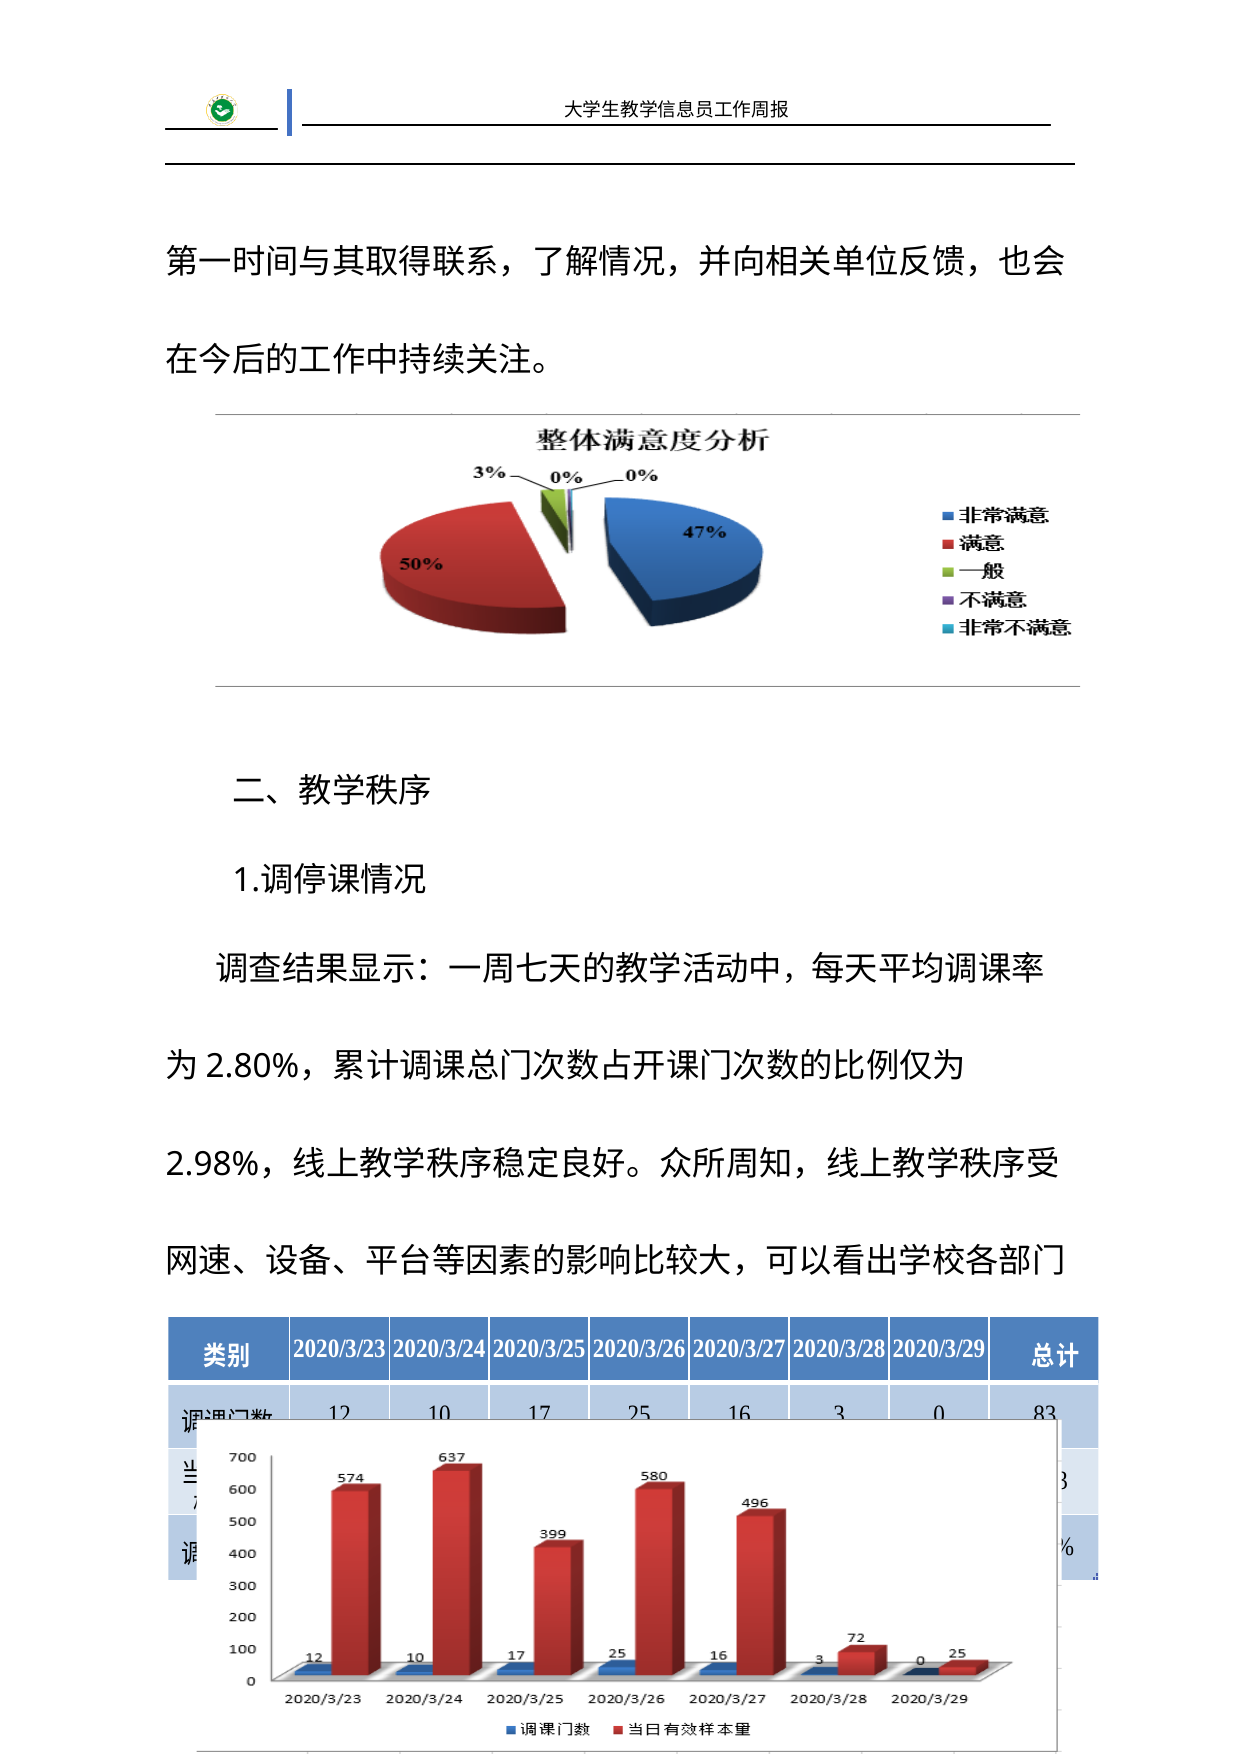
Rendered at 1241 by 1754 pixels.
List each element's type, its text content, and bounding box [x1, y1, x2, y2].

picture [215, 413, 1081, 687]
text 二、教学秩序 [165, 755, 1075, 820]
picture [206, 94, 238, 126]
text 1.调停课情况 [165, 844, 1075, 909]
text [165, 227, 1075, 389]
picture [196, 1419, 1062, 1754]
